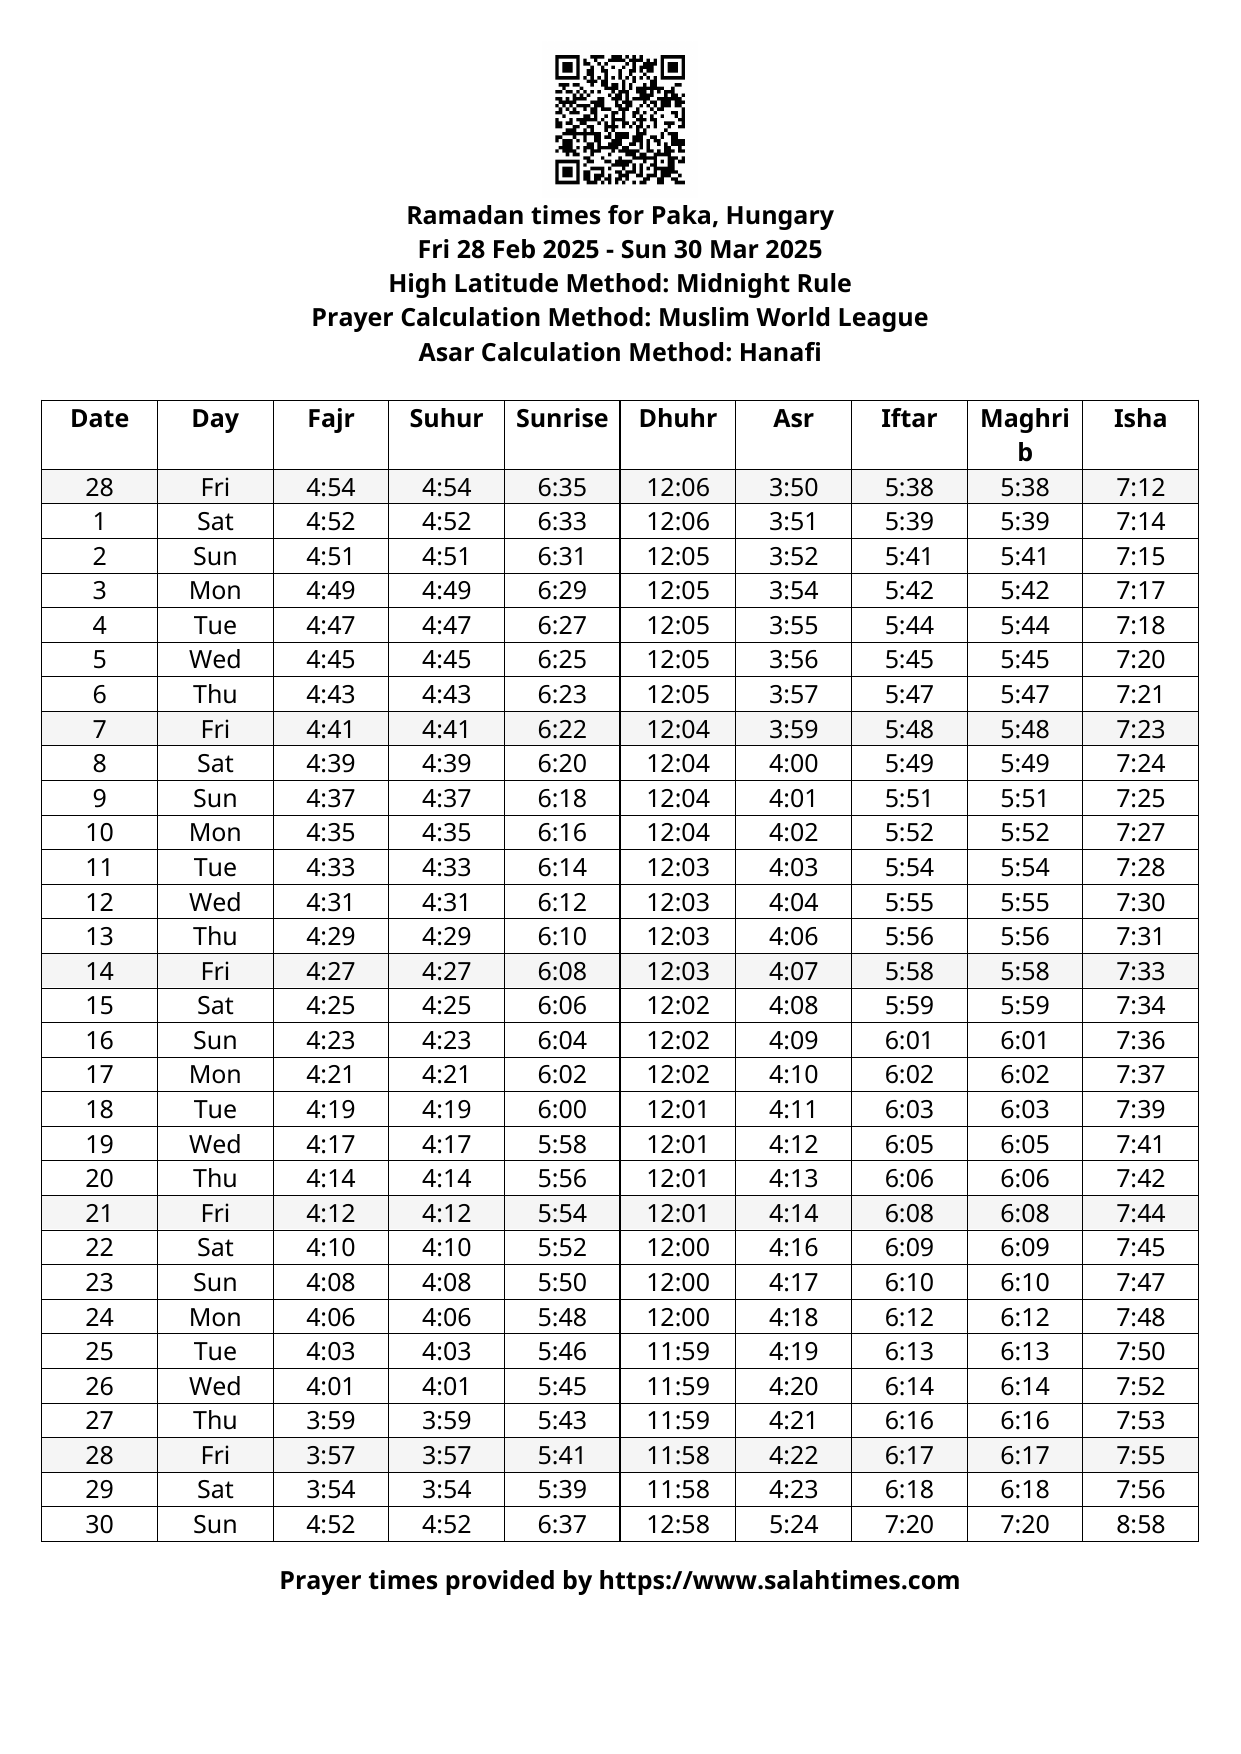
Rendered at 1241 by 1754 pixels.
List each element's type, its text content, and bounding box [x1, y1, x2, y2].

table_cell 6:20 [505, 746, 619, 780]
table_cell 4:11 [736, 1092, 851, 1126]
table_cell 5:41 [968, 539, 1082, 572]
text Prayer times provided by https://www.salahtimes.com [42, 1563, 1198, 1597]
table_cell 5:58 [968, 954, 1082, 987]
table_cell 7:14 [1083, 504, 1198, 538]
table_header Fajr [274, 401, 388, 469]
table_cell 12:05 [621, 677, 735, 711]
table_cell Sun [158, 1507, 273, 1541]
table_cell 5:41 [505, 1438, 619, 1472]
table_header Dhuhr [621, 401, 735, 469]
table_cell 4:21 [736, 1404, 851, 1437]
table_cell 12:03 [621, 885, 735, 918]
table_cell Thu [158, 1161, 273, 1195]
table_cell 3:57 [736, 677, 851, 711]
table_cell 6:27 [505, 608, 619, 642]
table_cell Wed [158, 643, 273, 676]
table_cell Mon [158, 816, 273, 849]
table_cell 4:22 [736, 1438, 851, 1472]
table_cell 12:00 [621, 1265, 735, 1299]
picture [542, 41, 699, 198]
table_cell 3:51 [736, 504, 851, 538]
table_cell 3:59 [389, 1404, 504, 1437]
table_cell 7:31 [1083, 919, 1198, 953]
table_cell 7:44 [1083, 1196, 1198, 1229]
table_cell 6:06 [505, 989, 619, 1022]
table_cell 5:45 [968, 643, 1082, 676]
table_cell 4:54 [389, 470, 504, 503]
table_cell 6:02 [852, 1058, 967, 1091]
table_cell 5:39 [505, 1473, 619, 1506]
table_cell Sat [158, 1231, 273, 1264]
table_cell 19 [42, 1127, 157, 1160]
table_cell Fri [158, 470, 273, 503]
table_cell 6:23 [505, 677, 619, 711]
table_cell 5:38 [968, 470, 1082, 503]
table_cell 5:51 [968, 781, 1082, 814]
table_cell Mon [158, 1058, 273, 1091]
table_cell 7:53 [1083, 1404, 1198, 1437]
table_cell 5:39 [852, 504, 967, 538]
table_cell 5:58 [505, 1127, 619, 1160]
table_cell 6:37 [505, 1507, 619, 1541]
table_cell 6:10 [505, 919, 619, 953]
table_cell 12:05 [621, 608, 735, 642]
table_cell 4:52 [389, 1507, 504, 1541]
table_cell 7:50 [1083, 1334, 1198, 1368]
table_cell 4:16 [736, 1231, 851, 1264]
table_cell Sun [158, 1023, 273, 1057]
table_cell 6:14 [852, 1369, 967, 1402]
table_cell 4:17 [736, 1265, 851, 1299]
table_cell 3:54 [389, 1473, 504, 1506]
table_cell 5:56 [505, 1161, 619, 1195]
table_cell 4:29 [389, 919, 504, 953]
table_cell 6:16 [505, 816, 619, 849]
table_cell 4:12 [736, 1127, 851, 1160]
table_header Asr [736, 401, 851, 469]
table_cell 7:30 [1083, 885, 1198, 918]
table_cell 4:49 [274, 574, 388, 607]
table_cell 7:34 [1083, 989, 1198, 1022]
table_cell 3:57 [389, 1438, 504, 1472]
table_cell 12:00 [621, 1231, 735, 1264]
table_cell 4:23 [389, 1023, 504, 1057]
table_cell 6:18 [505, 781, 619, 814]
table_cell 5:41 [852, 539, 967, 572]
table_cell 12:05 [621, 539, 735, 572]
table_cell 6:10 [968, 1265, 1082, 1299]
table_cell 4:02 [736, 816, 851, 849]
table_cell 7:20 [968, 1507, 1082, 1541]
table_cell 5:46 [505, 1334, 619, 1368]
table_cell 7:21 [1083, 677, 1198, 711]
table_cell 7:28 [1083, 850, 1198, 884]
table_cell 4:03 [274, 1334, 388, 1368]
table_cell 4:23 [736, 1473, 851, 1506]
table_cell Sun [158, 539, 273, 572]
table_cell 5:47 [968, 677, 1082, 711]
table_cell 7:36 [1083, 1023, 1198, 1057]
table_cell 4:35 [389, 816, 504, 849]
text High Latitude Method: Midnight Rule [42, 266, 1198, 300]
table_cell 4:06 [736, 919, 851, 953]
table_cell 14 [42, 954, 157, 987]
table_cell 4:19 [736, 1334, 851, 1368]
table_cell 4:51 [274, 539, 388, 572]
table_cell 4:41 [389, 712, 504, 745]
table_cell 12:02 [621, 1023, 735, 1057]
table_cell 6:16 [852, 1404, 967, 1437]
table_cell 6:06 [968, 1161, 1082, 1195]
table_cell 5:24 [736, 1507, 851, 1541]
table_cell 7:55 [1083, 1438, 1198, 1472]
table_cell 12:04 [621, 816, 735, 849]
table_cell 4:25 [274, 989, 388, 1022]
table_cell 6:29 [505, 574, 619, 607]
table_cell 6 [42, 677, 157, 711]
table_cell 5:59 [968, 989, 1082, 1022]
table_cell 7:48 [1083, 1300, 1198, 1333]
table_cell 6:08 [968, 1196, 1082, 1229]
table_cell 12:00 [621, 1300, 735, 1333]
table_cell 6:33 [505, 504, 619, 538]
table_cell 4:01 [736, 781, 851, 814]
table_cell 4:39 [274, 746, 388, 780]
table_cell 4:47 [274, 608, 388, 642]
table_cell 6:00 [505, 1092, 619, 1126]
table_cell 4:51 [389, 539, 504, 572]
table_cell 7:45 [1083, 1231, 1198, 1264]
table_cell 7:24 [1083, 746, 1198, 780]
table_cell 12:02 [621, 989, 735, 1022]
table_cell 5:48 [852, 712, 967, 745]
table_cell 4:35 [274, 816, 388, 849]
text Ramadan times for Paka, Hungary [42, 198, 1198, 232]
table_cell 12:04 [621, 781, 735, 814]
table_header Day [158, 401, 273, 469]
table_cell 12:58 [621, 1507, 735, 1541]
table_cell 7:12 [1083, 470, 1198, 503]
table_cell 12:01 [621, 1161, 735, 1195]
table_cell Sun [158, 1265, 273, 1299]
table_cell 4:19 [274, 1092, 388, 1126]
table_cell 7:25 [1083, 781, 1198, 814]
table_cell 13 [42, 919, 157, 953]
table_cell 6:14 [968, 1369, 1082, 1402]
table_cell 6:17 [968, 1438, 1082, 1472]
table_cell 7:20 [852, 1507, 967, 1541]
table_cell 4:01 [274, 1369, 388, 1402]
table_cell 26 [42, 1369, 157, 1402]
table_cell 4:07 [736, 954, 851, 987]
table_cell 22 [42, 1231, 157, 1264]
table_cell 11:58 [621, 1473, 735, 1506]
table_cell 4:52 [274, 1507, 388, 1541]
table_cell 5:54 [852, 850, 967, 884]
table_cell 6:18 [852, 1473, 967, 1506]
table_cell 12:01 [621, 1127, 735, 1160]
table_cell 4:41 [274, 712, 388, 745]
table_cell 4:18 [736, 1300, 851, 1333]
table_cell 30 [42, 1507, 157, 1541]
table_cell 5:45 [852, 643, 967, 676]
table_cell Tue [158, 850, 273, 884]
table_cell 4:52 [274, 504, 388, 538]
table_cell 12:03 [621, 850, 735, 884]
table_cell 5:45 [505, 1369, 619, 1402]
table_cell 10 [42, 816, 157, 849]
table_cell 4:08 [736, 989, 851, 1022]
table_cell 16 [42, 1023, 157, 1057]
table_cell Thu [158, 1404, 273, 1437]
table_cell 5:38 [852, 470, 967, 503]
table_cell Thu [158, 919, 273, 953]
table_cell 4:39 [389, 746, 504, 780]
table_cell Sun [158, 781, 273, 814]
table_cell 5:58 [852, 954, 967, 987]
table_cell 23 [42, 1265, 157, 1299]
table_cell 17 [42, 1058, 157, 1091]
table_cell 12:05 [621, 643, 735, 676]
table_cell 24 [42, 1300, 157, 1333]
table_cell 6:01 [968, 1023, 1082, 1057]
table_cell 7:52 [1083, 1369, 1198, 1402]
table_cell 4:03 [736, 850, 851, 884]
table_cell 3:50 [736, 470, 851, 503]
table_cell 4:21 [274, 1058, 388, 1091]
table_cell 4:37 [389, 781, 504, 814]
table_cell 4:49 [389, 574, 504, 607]
table_cell 3:55 [736, 608, 851, 642]
table_cell 4:14 [389, 1161, 504, 1195]
table_cell 6:31 [505, 539, 619, 572]
table_cell 6:18 [968, 1473, 1082, 1506]
table_cell Wed [158, 1127, 273, 1160]
table_header Maghrib [968, 401, 1082, 469]
table_cell 4:19 [389, 1092, 504, 1126]
table_cell 3 [42, 574, 157, 607]
table_cell 4 [42, 608, 157, 642]
table_cell 4:45 [389, 643, 504, 676]
table_cell 6:08 [852, 1196, 967, 1229]
table_cell 4:13 [736, 1161, 851, 1195]
table_cell Wed [158, 885, 273, 918]
table_cell Fri [158, 712, 273, 745]
table_cell 6:12 [852, 1300, 967, 1333]
table_cell 12:06 [621, 470, 735, 503]
table_cell 11:59 [621, 1404, 735, 1437]
table_header Date [42, 401, 157, 469]
table_cell 3:57 [274, 1438, 388, 1472]
table_cell 15 [42, 989, 157, 1022]
table_cell 6:05 [968, 1127, 1082, 1160]
table_cell Fri [158, 1438, 273, 1472]
table_cell 6:06 [852, 1161, 967, 1195]
table_cell 12:02 [621, 1058, 735, 1091]
table_cell 12:04 [621, 746, 735, 780]
table_cell 12:04 [621, 712, 735, 745]
table_cell 5:52 [505, 1231, 619, 1264]
table_cell 6:04 [505, 1023, 619, 1057]
table_cell 11:58 [621, 1438, 735, 1472]
table_cell 7:18 [1083, 608, 1198, 642]
table_cell 5:44 [968, 608, 1082, 642]
table_cell Mon [158, 1300, 273, 1333]
table_cell 7:27 [1083, 816, 1198, 849]
table_cell 5:59 [852, 989, 967, 1022]
table_cell 9 [42, 781, 157, 814]
table_cell 4:06 [389, 1300, 504, 1333]
table_cell 4:47 [389, 608, 504, 642]
table_cell 4:33 [389, 850, 504, 884]
table_cell 5:42 [852, 574, 967, 607]
table_cell Sat [158, 746, 273, 780]
table_cell Sat [158, 1473, 273, 1506]
table_cell 4:03 [389, 1334, 504, 1368]
table_cell 2 [42, 539, 157, 572]
table_cell 4:45 [274, 643, 388, 676]
table_cell Tue [158, 1334, 273, 1368]
table_cell 3:52 [736, 539, 851, 572]
table_cell 4:00 [736, 746, 851, 780]
table_cell 4:17 [389, 1127, 504, 1160]
table_cell 4:20 [736, 1369, 851, 1402]
table_cell 4:10 [274, 1231, 388, 1264]
table_cell Tue [158, 608, 273, 642]
table_cell 11:59 [621, 1334, 735, 1368]
table_cell 6:02 [505, 1058, 619, 1091]
table_cell 4:43 [274, 677, 388, 711]
table_cell 4:09 [736, 1023, 851, 1057]
table_cell 8 [42, 746, 157, 780]
table_cell 5:50 [505, 1265, 619, 1299]
table_cell 6:13 [852, 1334, 967, 1368]
table_header Sunrise [505, 401, 619, 469]
table_cell 5:43 [505, 1404, 619, 1437]
text Prayer Calculation Method: Muslim World League [42, 300, 1198, 334]
table_cell 6:16 [968, 1404, 1082, 1437]
table_cell 4:37 [274, 781, 388, 814]
table_cell 6:22 [505, 712, 619, 745]
table_cell 5:44 [852, 608, 967, 642]
table_cell 8:58 [1083, 1507, 1198, 1541]
table_cell 7:37 [1083, 1058, 1198, 1091]
table_header Iftar [852, 401, 967, 469]
table_cell 5 [42, 643, 157, 676]
table_cell 6:13 [968, 1334, 1082, 1368]
table_cell 4:14 [736, 1196, 851, 1229]
table_cell 4:10 [736, 1058, 851, 1091]
table_cell 7:33 [1083, 954, 1198, 987]
table_cell 5:39 [968, 504, 1082, 538]
table_cell 7:23 [1083, 712, 1198, 745]
table_cell 3:54 [736, 574, 851, 607]
table_cell 7:17 [1083, 574, 1198, 607]
table_cell Sat [158, 989, 273, 1022]
table_cell 4:23 [274, 1023, 388, 1057]
table_cell 25 [42, 1334, 157, 1368]
table_cell 4:29 [274, 919, 388, 953]
table_cell 5:52 [852, 816, 967, 849]
table_cell Fri [158, 1196, 273, 1229]
table_cell 28 [42, 1438, 157, 1472]
table_cell 6:09 [968, 1231, 1082, 1264]
table_cell 6:25 [505, 643, 619, 676]
table_cell 11 [42, 850, 157, 884]
table_cell 5:42 [968, 574, 1082, 607]
table_cell 4:12 [274, 1196, 388, 1229]
table_cell 5:55 [968, 885, 1082, 918]
table_cell 12:06 [621, 504, 735, 538]
table_cell 5:55 [852, 885, 967, 918]
table_cell 6:17 [852, 1438, 967, 1472]
text Asar Calculation Method: Hanafi [42, 334, 1198, 368]
table_cell 6:12 [505, 885, 619, 918]
table_cell 12:03 [621, 919, 735, 953]
table_cell 27 [42, 1404, 157, 1437]
table_cell 29 [42, 1473, 157, 1506]
table_cell 4:33 [274, 850, 388, 884]
table_cell 4:04 [736, 885, 851, 918]
table_cell 12 [42, 885, 157, 918]
table_cell 4:08 [389, 1265, 504, 1299]
table_cell 4:21 [389, 1058, 504, 1091]
table_cell 4:01 [389, 1369, 504, 1402]
table_cell 4:31 [389, 885, 504, 918]
table_cell 6:05 [852, 1127, 967, 1160]
table_cell 7:15 [1083, 539, 1198, 572]
table_cell 5:48 [505, 1300, 619, 1333]
table_cell 4:08 [274, 1265, 388, 1299]
table_cell 6:01 [852, 1023, 967, 1057]
table_cell 6:35 [505, 470, 619, 503]
table_cell 5:48 [968, 712, 1082, 745]
table_cell 4:31 [274, 885, 388, 918]
table_cell 4:17 [274, 1127, 388, 1160]
table_cell 6:08 [505, 954, 619, 987]
table_header Suhur [389, 401, 504, 469]
table_cell 4:06 [274, 1300, 388, 1333]
table_cell 6:02 [968, 1058, 1082, 1091]
table_cell 3:54 [274, 1473, 388, 1506]
table_cell Thu [158, 677, 273, 711]
table_cell 7:41 [1083, 1127, 1198, 1160]
table_cell Fri [158, 954, 273, 987]
table_cell 7:42 [1083, 1161, 1198, 1195]
table_cell 7:56 [1083, 1473, 1198, 1506]
table_cell 6:09 [852, 1231, 967, 1264]
table_cell 5:49 [968, 746, 1082, 780]
table_cell 3:59 [274, 1404, 388, 1437]
table_cell 6:10 [852, 1265, 967, 1299]
table_cell 12:05 [621, 574, 735, 607]
table_cell 12:01 [621, 1196, 735, 1229]
table_cell 3:56 [736, 643, 851, 676]
table_cell 18 [42, 1092, 157, 1126]
table_cell 5:54 [505, 1196, 619, 1229]
table_cell 4:54 [274, 470, 388, 503]
table_cell 5:51 [852, 781, 967, 814]
table_cell 7:47 [1083, 1265, 1198, 1299]
table_cell 5:56 [968, 919, 1082, 953]
table_cell 5:56 [852, 919, 967, 953]
table_header Isha [1083, 401, 1198, 469]
table_cell 4:25 [389, 989, 504, 1022]
table_cell 6:03 [968, 1092, 1082, 1126]
table_cell 6:14 [505, 850, 619, 884]
table_cell 6:03 [852, 1092, 967, 1126]
table_cell 11:59 [621, 1369, 735, 1402]
table_cell 7 [42, 712, 157, 745]
table_cell 12:01 [621, 1092, 735, 1126]
table_cell 3:59 [736, 712, 851, 745]
table_cell 7:20 [1083, 643, 1198, 676]
table_cell 5:52 [968, 816, 1082, 849]
table_cell 21 [42, 1196, 157, 1229]
table_cell 4:27 [274, 954, 388, 987]
table_cell Mon [158, 574, 273, 607]
table_cell Wed [158, 1369, 273, 1402]
text Fri 28 Feb 2025 - Sun 30 Mar 2025 [42, 232, 1198, 266]
table_cell 28 [42, 470, 157, 503]
table_cell 4:27 [389, 954, 504, 987]
table_cell 4:14 [274, 1161, 388, 1195]
table_cell 1 [42, 504, 157, 538]
table_cell 4:10 [389, 1231, 504, 1264]
table_cell 7:39 [1083, 1092, 1198, 1126]
table_cell 6:12 [968, 1300, 1082, 1333]
table_cell Sat [158, 504, 273, 538]
table_cell Tue [158, 1092, 273, 1126]
table_cell 12:03 [621, 954, 735, 987]
table_cell 4:12 [389, 1196, 504, 1229]
table_cell 5:54 [968, 850, 1082, 884]
table_cell 5:47 [852, 677, 967, 711]
table_cell 5:49 [852, 746, 967, 780]
table_cell 4:43 [389, 677, 504, 711]
table_cell 20 [42, 1161, 157, 1195]
table_cell 4:52 [389, 504, 504, 538]
